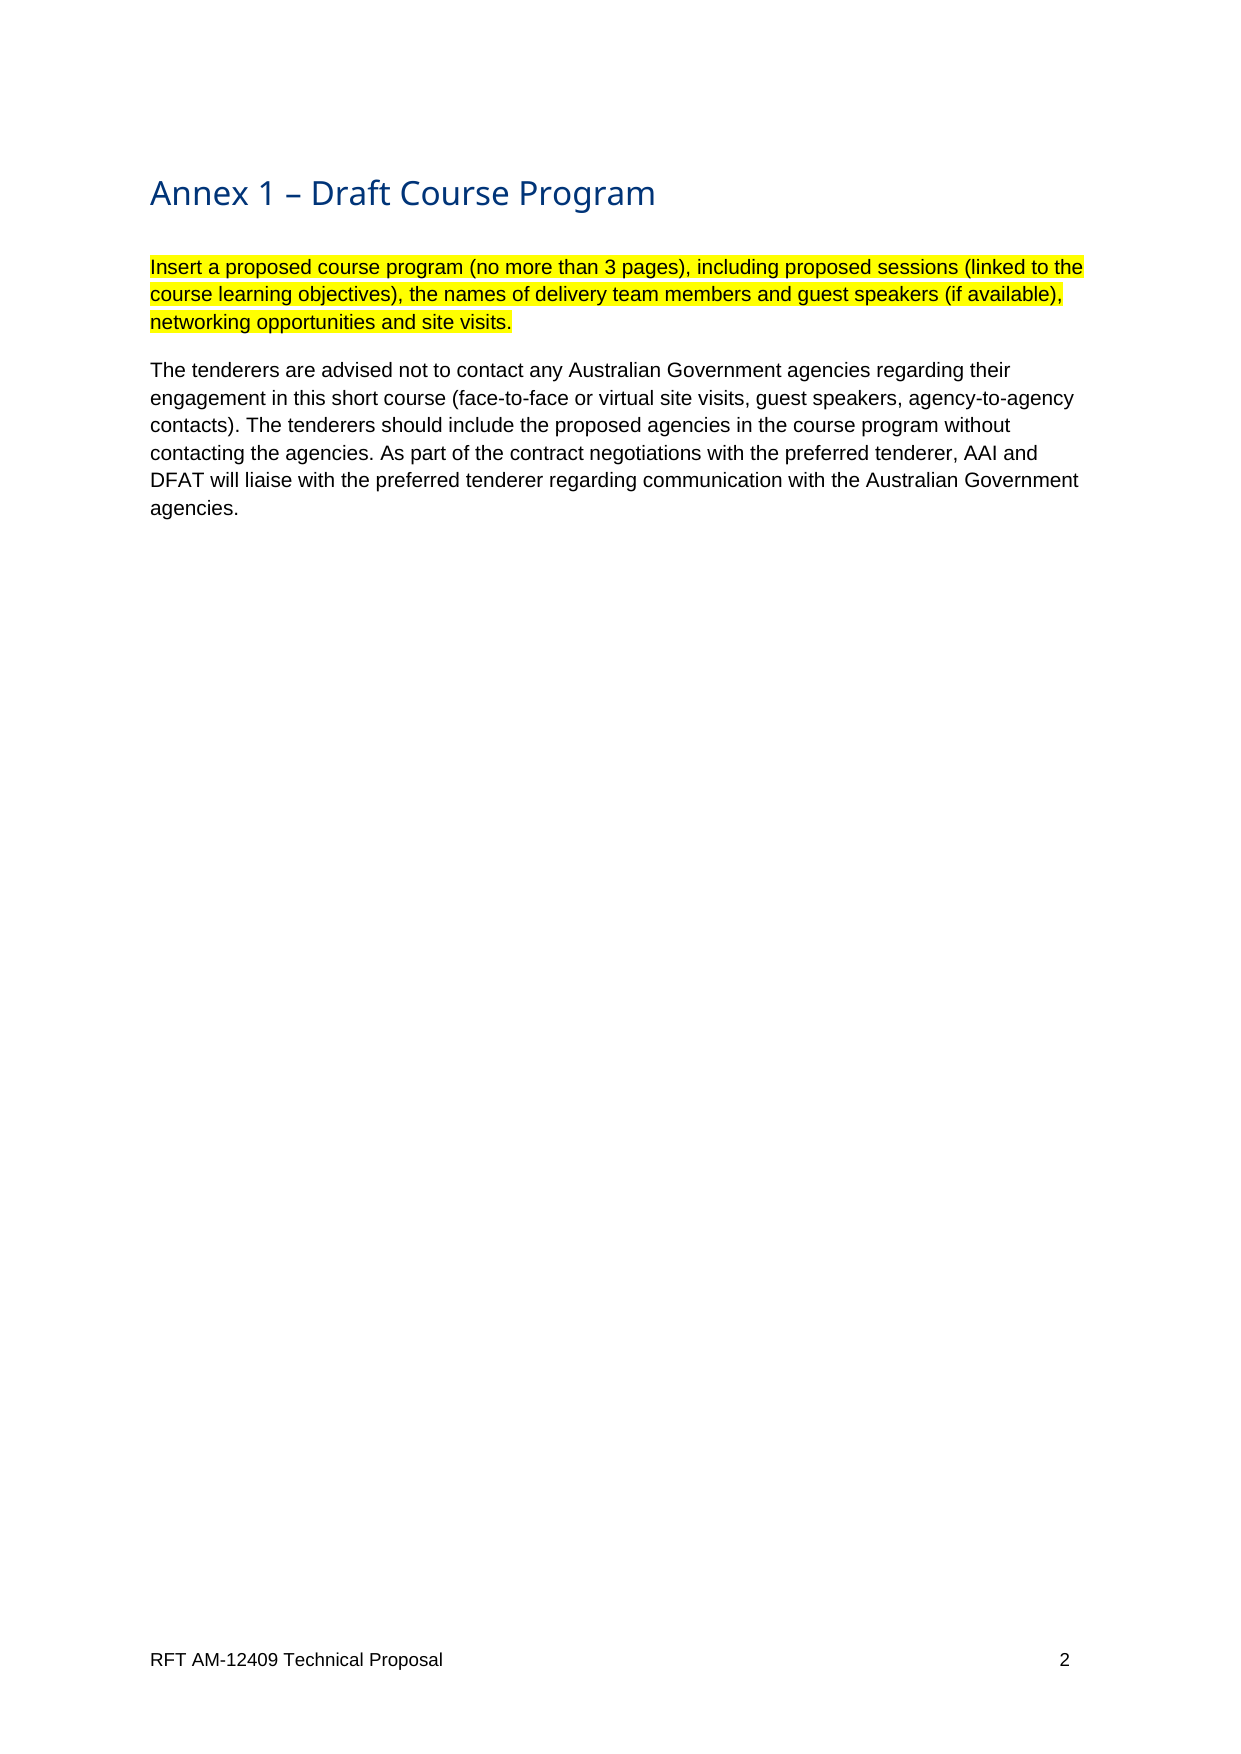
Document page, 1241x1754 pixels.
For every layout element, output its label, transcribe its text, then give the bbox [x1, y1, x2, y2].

text The tenderers are advised not to contact any Australian Government agencies regarding their engagement in this short course (face-to-face or virtual site visits, guest speakers, agency-to-agency contacts). The tenderers should include the proposed agencies in the course program without contacting the agencies. As part of the contract negotiations with the preferred tenderer, AAI and DFAT will liaise with the preferred tenderer regarding communication with the Australian Government agencies. [150, 358, 1090, 519]
text Insert a proposed course program (no more than 3 pages), including proposed sessions (linked to the course learning objectives), the names of delivery team members and guest speakers (if available), networking opportunities and site visits. [150, 254, 1090, 333]
text Annex 1 – Draft Course Program [150, 169, 1090, 215]
